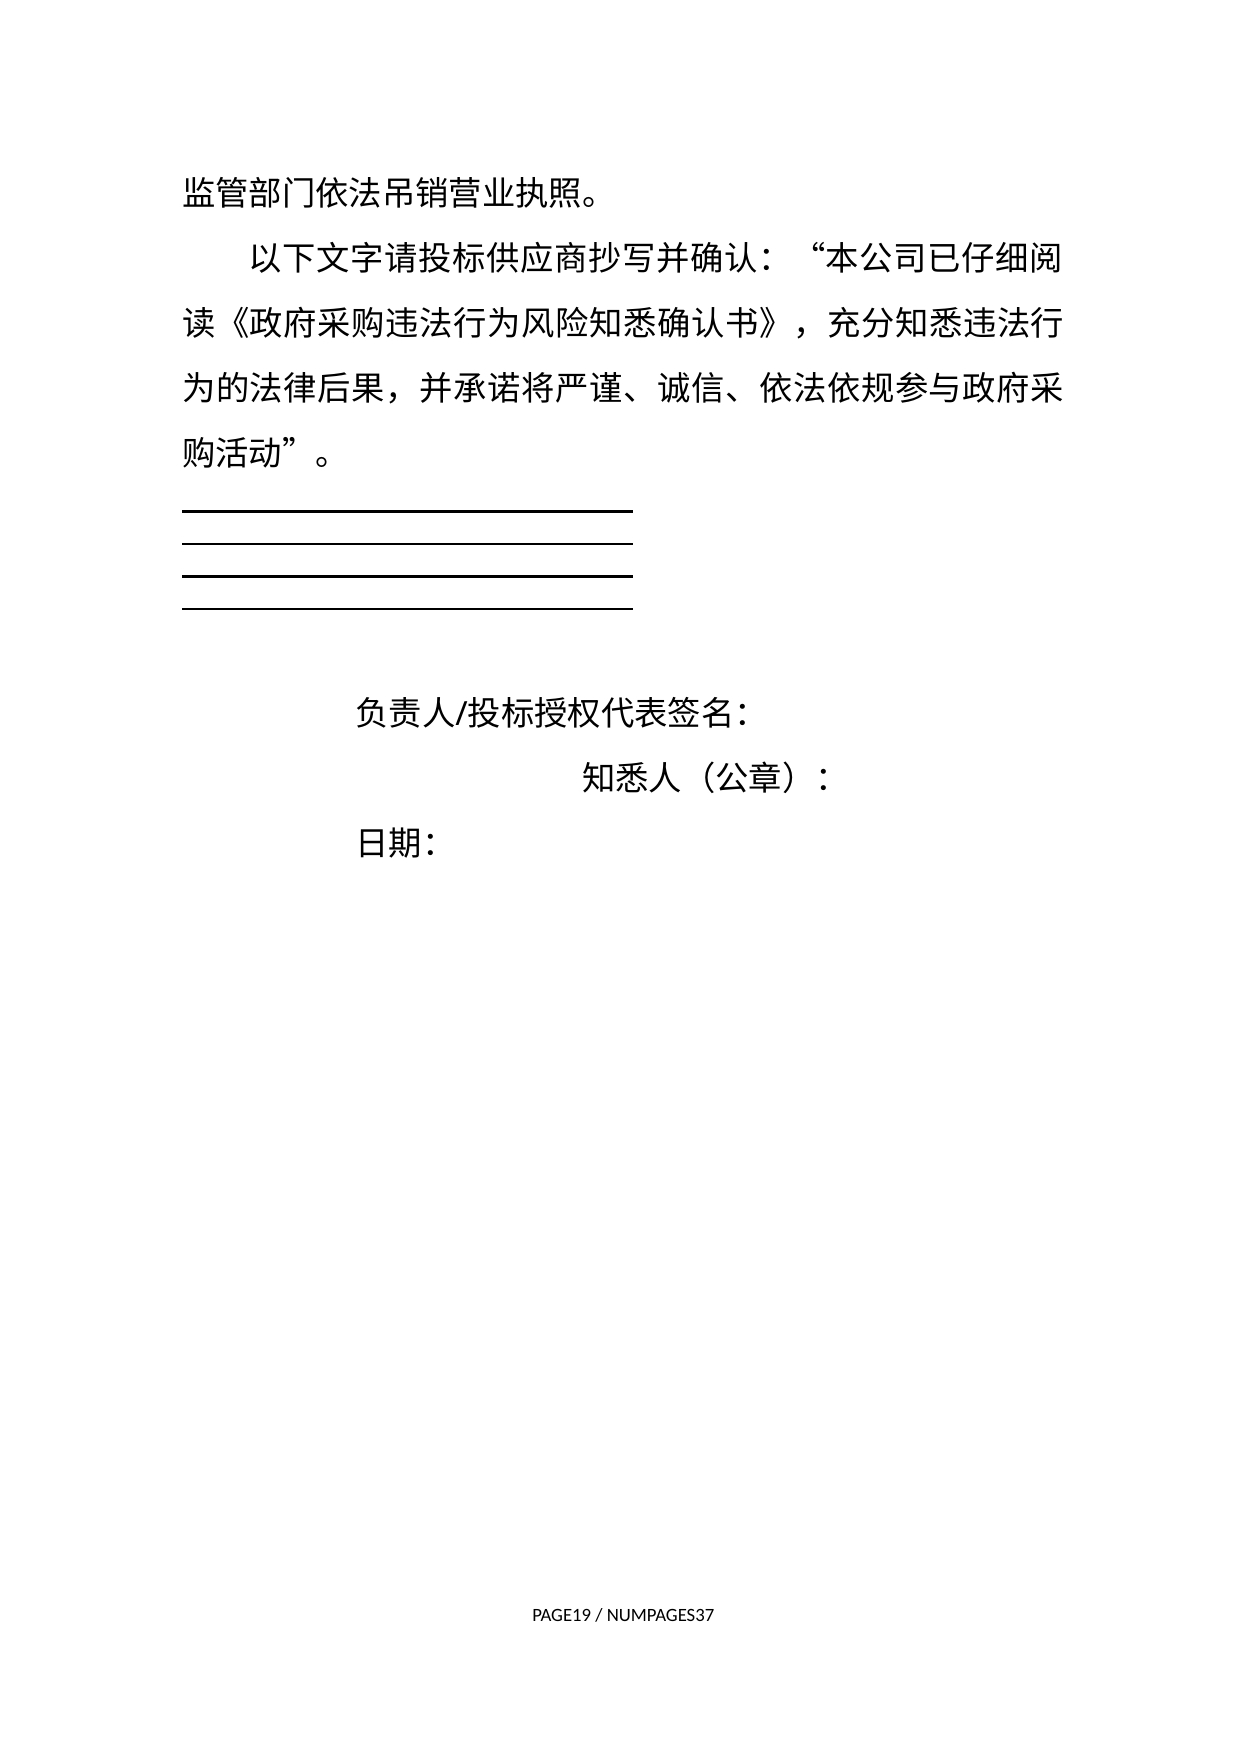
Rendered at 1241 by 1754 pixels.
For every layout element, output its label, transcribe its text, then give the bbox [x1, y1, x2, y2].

text 日期： [182, 808, 1064, 873]
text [182, 158, 1064, 223]
text 负责人/投标授权代表签名： [182, 678, 1064, 743]
text 知悉人（公章）： [182, 743, 1064, 808]
text 以下文字请投标供应商抄写并确认：“本公司已仔细阅读《政府采购违法行为风险知悉确认书》，充分知悉违法行为的法律后果，并承诺将严谨、诚信、依法依规参与政府采购活动”。 [182, 223, 1064, 483]
